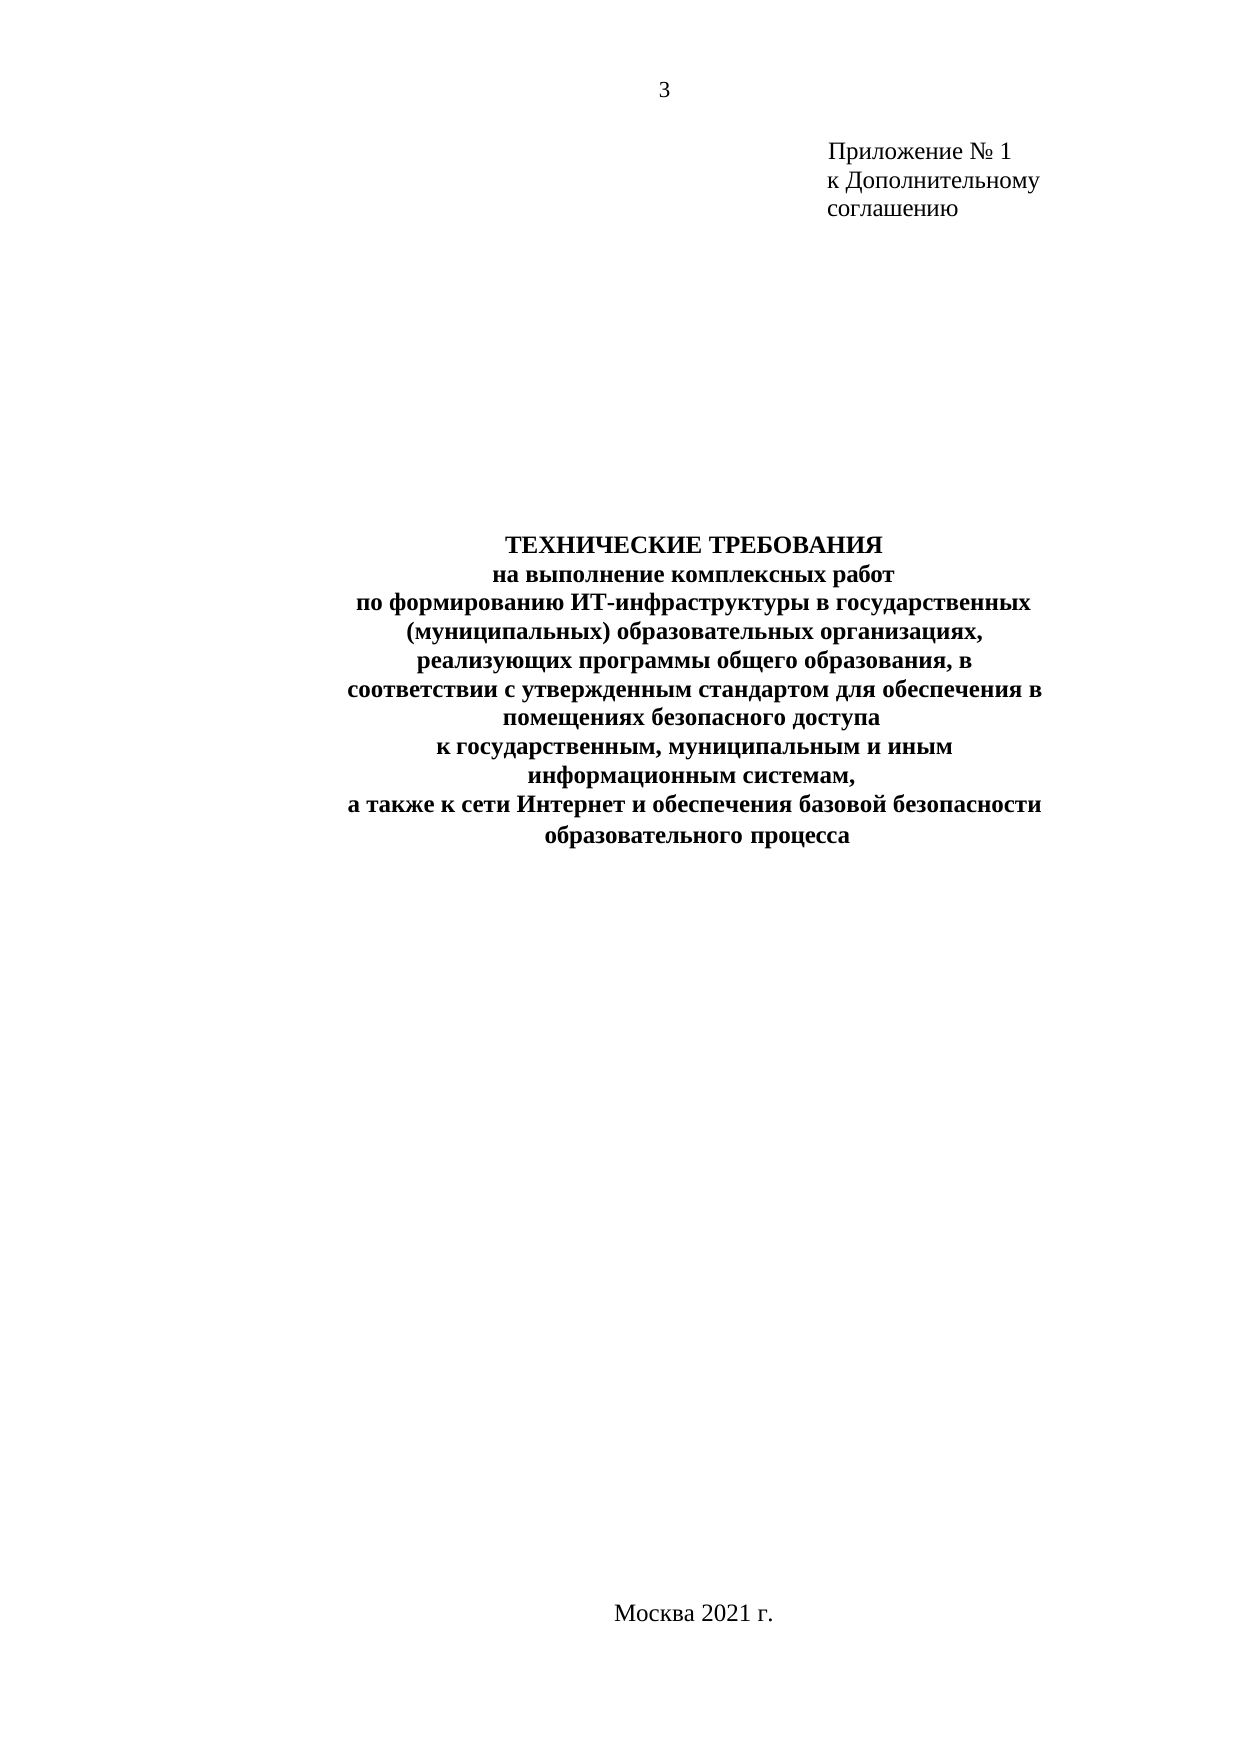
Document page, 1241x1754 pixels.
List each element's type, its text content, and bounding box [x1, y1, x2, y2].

text Приложение № 1 к Дополнительному соглашению [827, 136, 1132, 222]
text по формированию ИТ-инфраструктуры в государственных (муниципальных) образовательных организациях, реализующих программы общего образования, в соответствии с утвержденным стандартом для обеспечения в помещениях безопасного доступа к государственным, муниципальным и иным информационным системам, а также к сети Интернет и обеспечения базовой безопасности [340, 587, 1047, 817]
text ТЕХНИЧЕСКИЕ ТРЕБОВАНИЯ [280, 530, 1108, 559]
text Москва 2021 г. [280, 1598, 1108, 1627]
text на выполнение комплексных работ [279, 559, 1108, 587]
text образовательного процесса [286, 817, 1108, 851]
